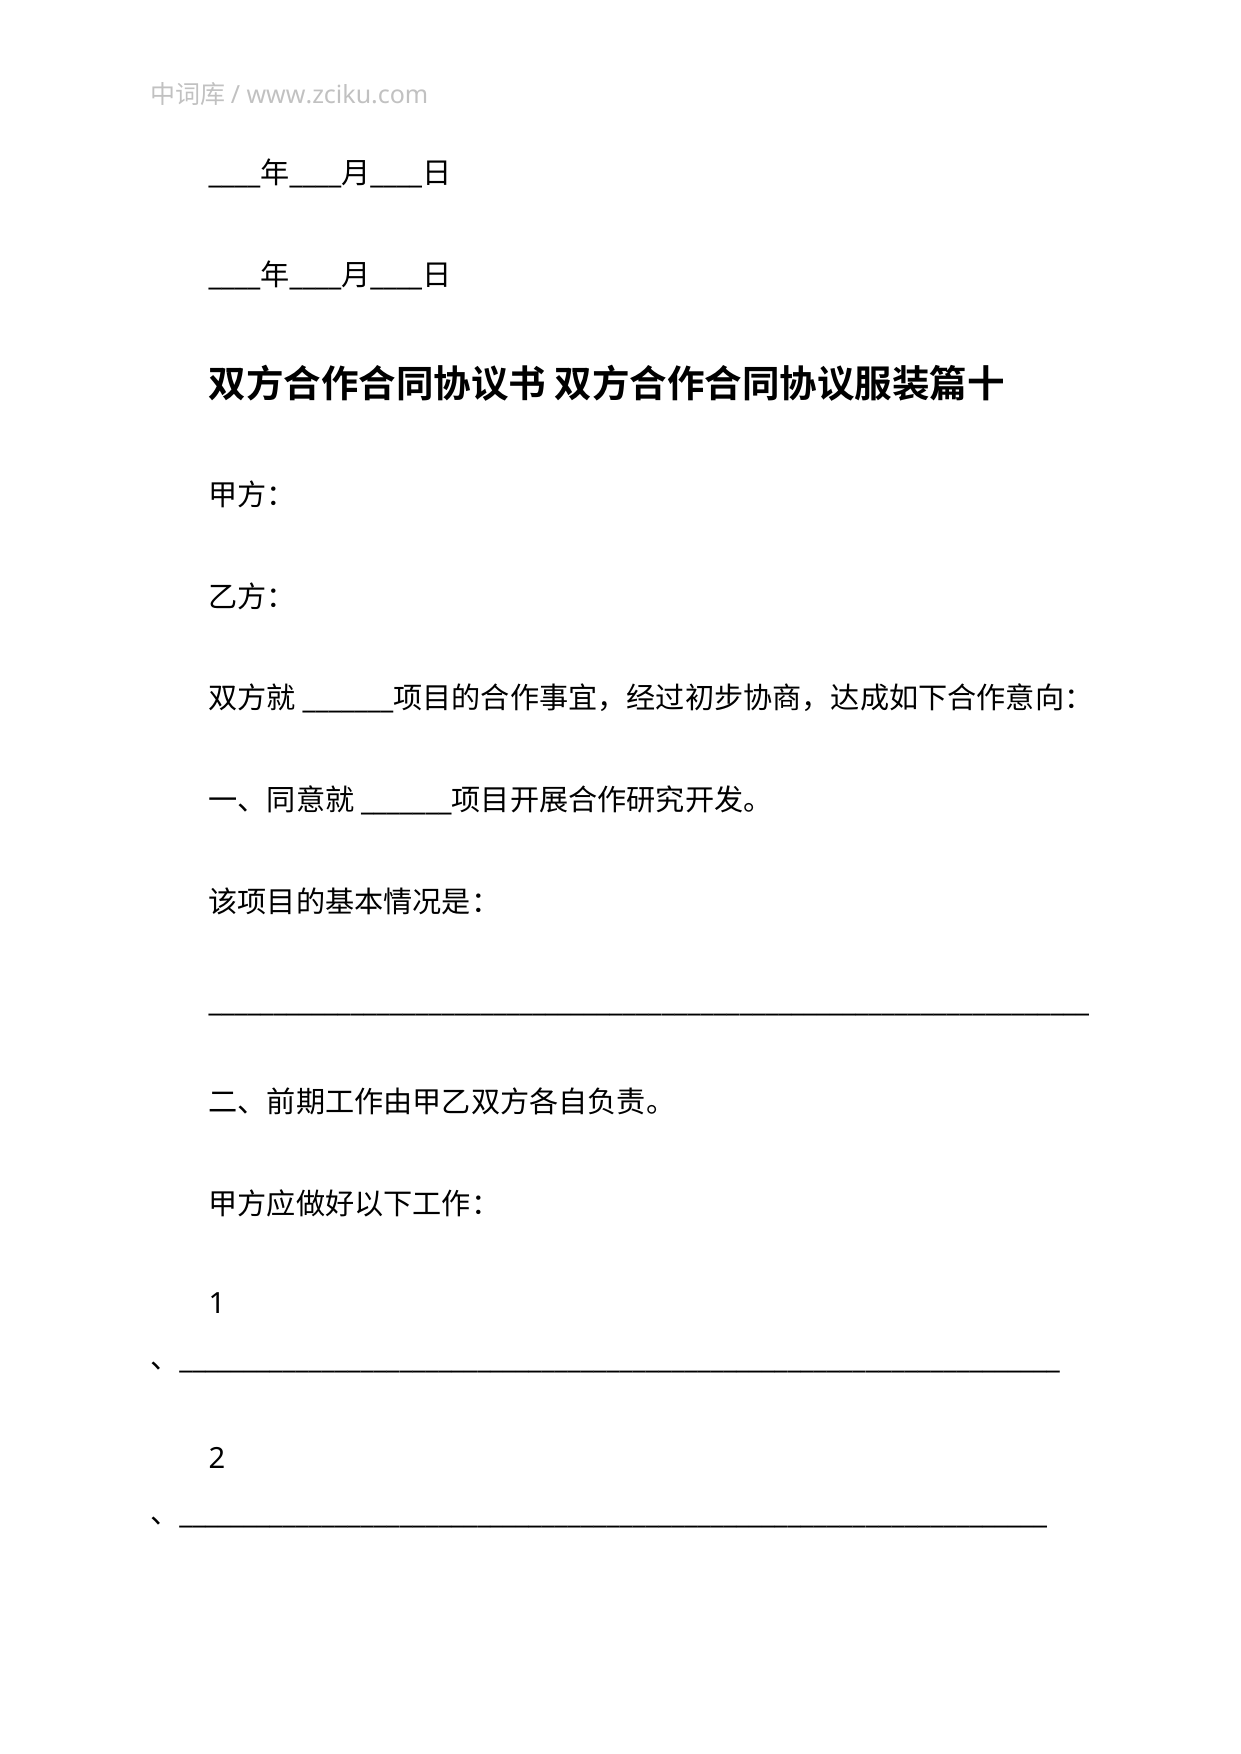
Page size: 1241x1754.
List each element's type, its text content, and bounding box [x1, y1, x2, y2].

text 甲方： [150, 471, 1090, 514]
text 双方就 _______项目的合作事宜，经过初步协商，达成如下合作意向： [150, 675, 1090, 717]
text ____年____月____日 [150, 150, 1090, 192]
text 2、___________________________________________________________________ [150, 1437, 1090, 1532]
text 该项目的基本情况是： [150, 879, 1090, 921]
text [150, 1283, 1090, 1377]
text 双方合作合同协议书 双方合作合同协议服装篇十 [150, 354, 1090, 408]
text ____________________________________________________________________ [150, 981, 1090, 1020]
text 一、同意就 _______项目开展合作研究开发。 [150, 777, 1090, 819]
text 甲方应做好以下工作： [150, 1181, 1090, 1223]
text 二、前期工作由甲乙双方各自负责。 [150, 1079, 1090, 1121]
text 乙方： [150, 573, 1090, 615]
text ____年____月____日 [150, 252, 1090, 294]
